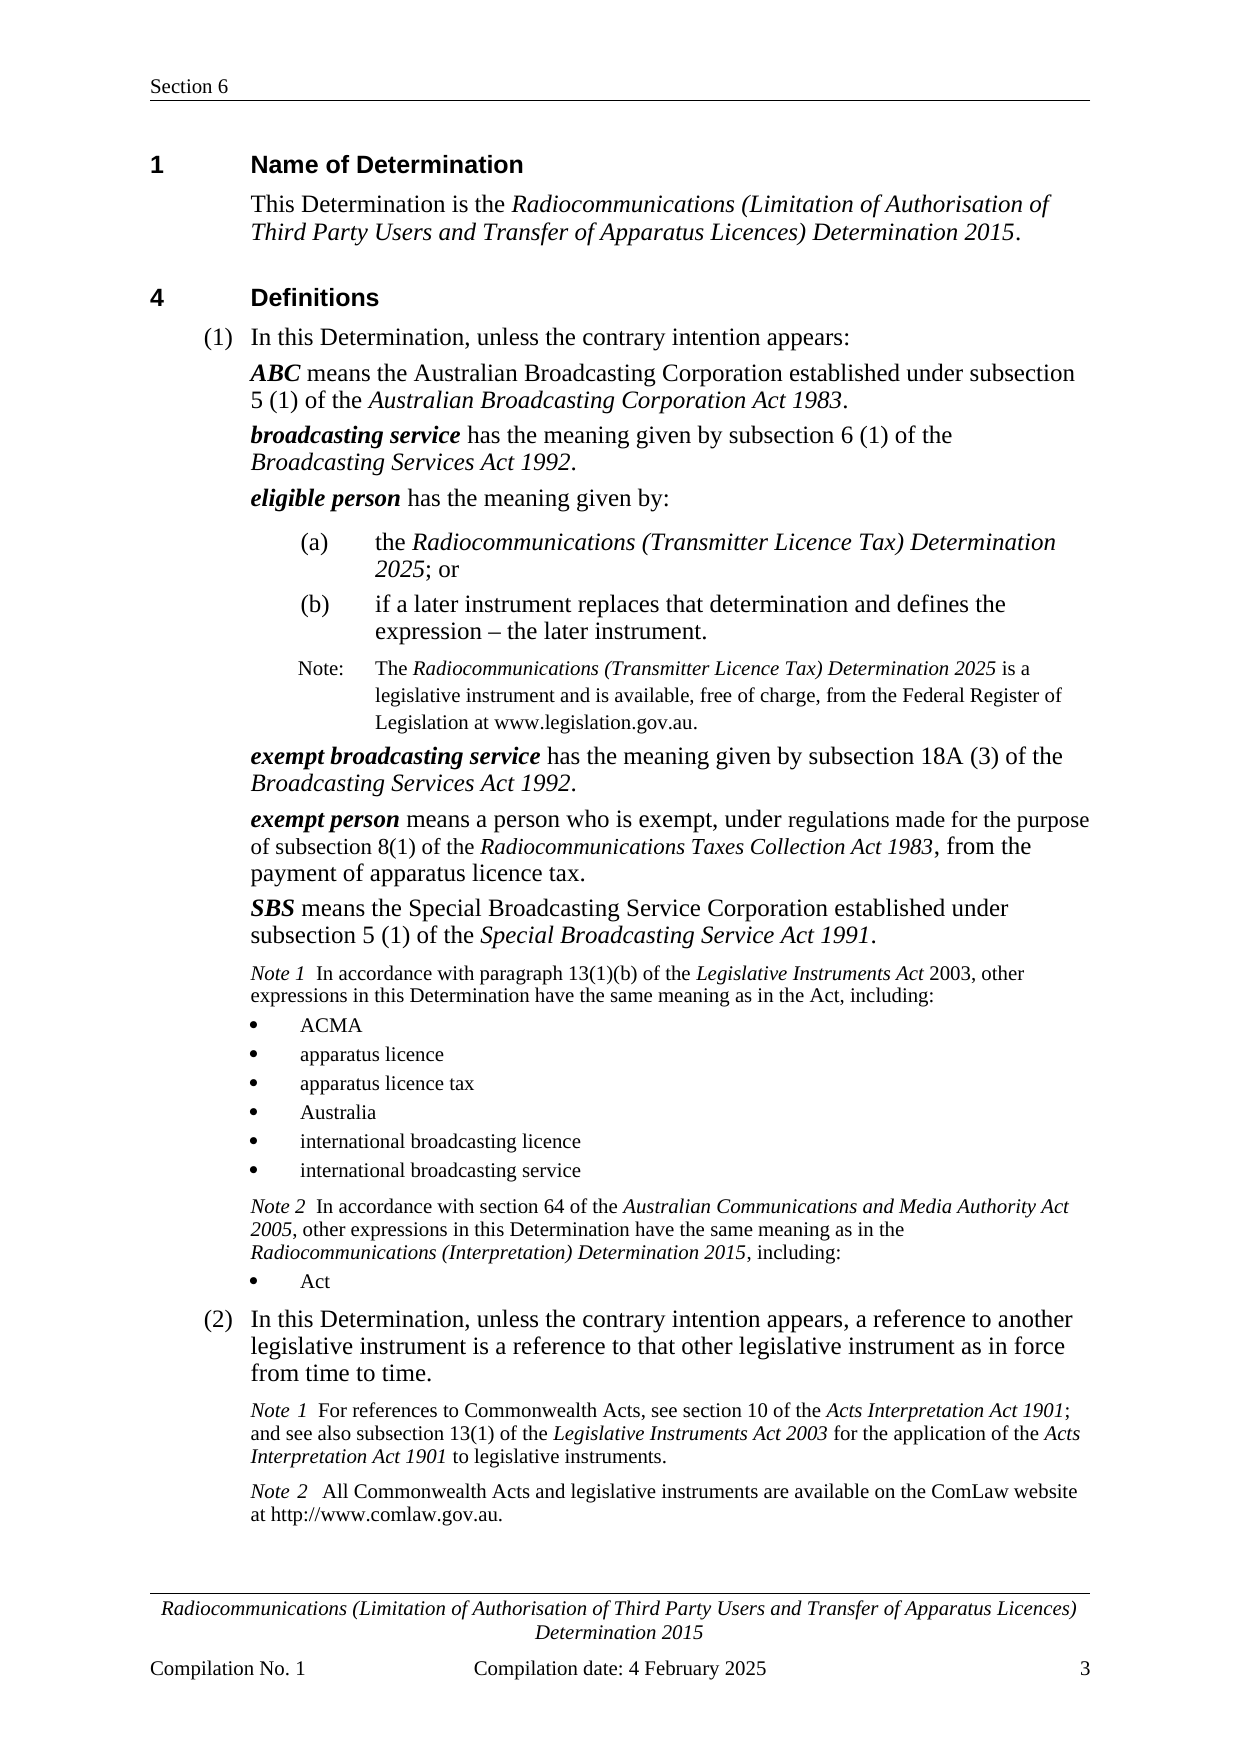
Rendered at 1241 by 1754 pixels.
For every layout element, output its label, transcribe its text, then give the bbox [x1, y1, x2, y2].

text (a) the Radiocommunications (Transmitter Licence Tax) Determination 2025; or [300, 528, 1090, 582]
text exempt person means a person who is exempt, under regulations made for the purpose of subsection 8(1) of the Radiocommunications Taxes Collection Act 1983, from the payment of apparatus licence tax. [250, 805, 1090, 887]
text apparatus licence [250, 1043, 1090, 1066]
text This Determination is the Radiocommunications (Limitation of Authorisation of Third Party Users and Transfer of Apparatus Licences) Determination 2015. [150, 191, 1090, 245]
text eligible person has the meaning given by: [250, 484, 1090, 512]
text Act [250, 1270, 1090, 1293]
text Note 1 In accordance with paragraph 13(1)(b) of the Legislative Instruments Act 2003, other expressions in this Determination have the same meaning as in the Act, including: [250, 962, 1090, 1007]
text exempt broadcasting service has the meaning given by subsection 18A (3) of the Broadcasting Services Act 1992. [250, 743, 1090, 797]
text international broadcasting service [250, 1159, 1090, 1182]
text (1) In this Determination, unless the contrary intention appears: [150, 324, 1090, 351]
text Australia [250, 1101, 1090, 1124]
text ACMA [250, 1014, 1090, 1037]
text broadcasting service has the meaning given by subsection 6 (1) of the Broadcasting Services Act 1992. [250, 422, 1090, 476]
text Note 2 All Commonwealth Acts and legislative instruments are available on the ComLaw website at http://www.comlaw.gov.au. [250, 1480, 1090, 1526]
text (2) In this Determination, unless the contrary intention appears, a reference to another legislative instrument is a reference to that other legislative instrument as in force from time to time. [150, 1305, 1090, 1387]
text 1 Name of Determination [150, 150, 1090, 179]
text ABC means the Australian Broadcasting Corporation established under subsection 5 (1) of the Australian Broadcasting Corporation Act 1983. [250, 359, 1090, 414]
text apparatus licence tax [250, 1072, 1090, 1095]
text Note: The Radiocommunications (Transmitter Licence Tax) Determination 2025 is a legislative instrument and is available, free of charge, from the Federal Register of Legislation at www.legislation.gov.au. [298, 653, 1090, 734]
text SBS means the Special Broadcasting Service Corporation established under subsection 5 (1) of the Special Broadcasting Service Act 1991. [250, 895, 1090, 949]
text international broadcasting licence [250, 1130, 1090, 1153]
text (b) if a later instrument replaces that determination and defines the expression – the later instrument. [300, 591, 1090, 645]
text Note 2 In accordance with section 64 of the Australian Communications and Media Authority Act 2005, other expressions in this Determination have the same meaning as in the Radiocommunications (Interpretation) Determination 2015, including: [250, 1195, 1090, 1264]
text Note 1 For references to Commonwealth Acts, see section 10 of the Acts Interpretation Act 1901; and see also subsection 13(1) of the Legislative Instruments Act 2003 for the application of the Acts Interpretation Act 1901 to legislative instruments. [250, 1399, 1090, 1468]
text 4 Definitions [150, 283, 1090, 312]
